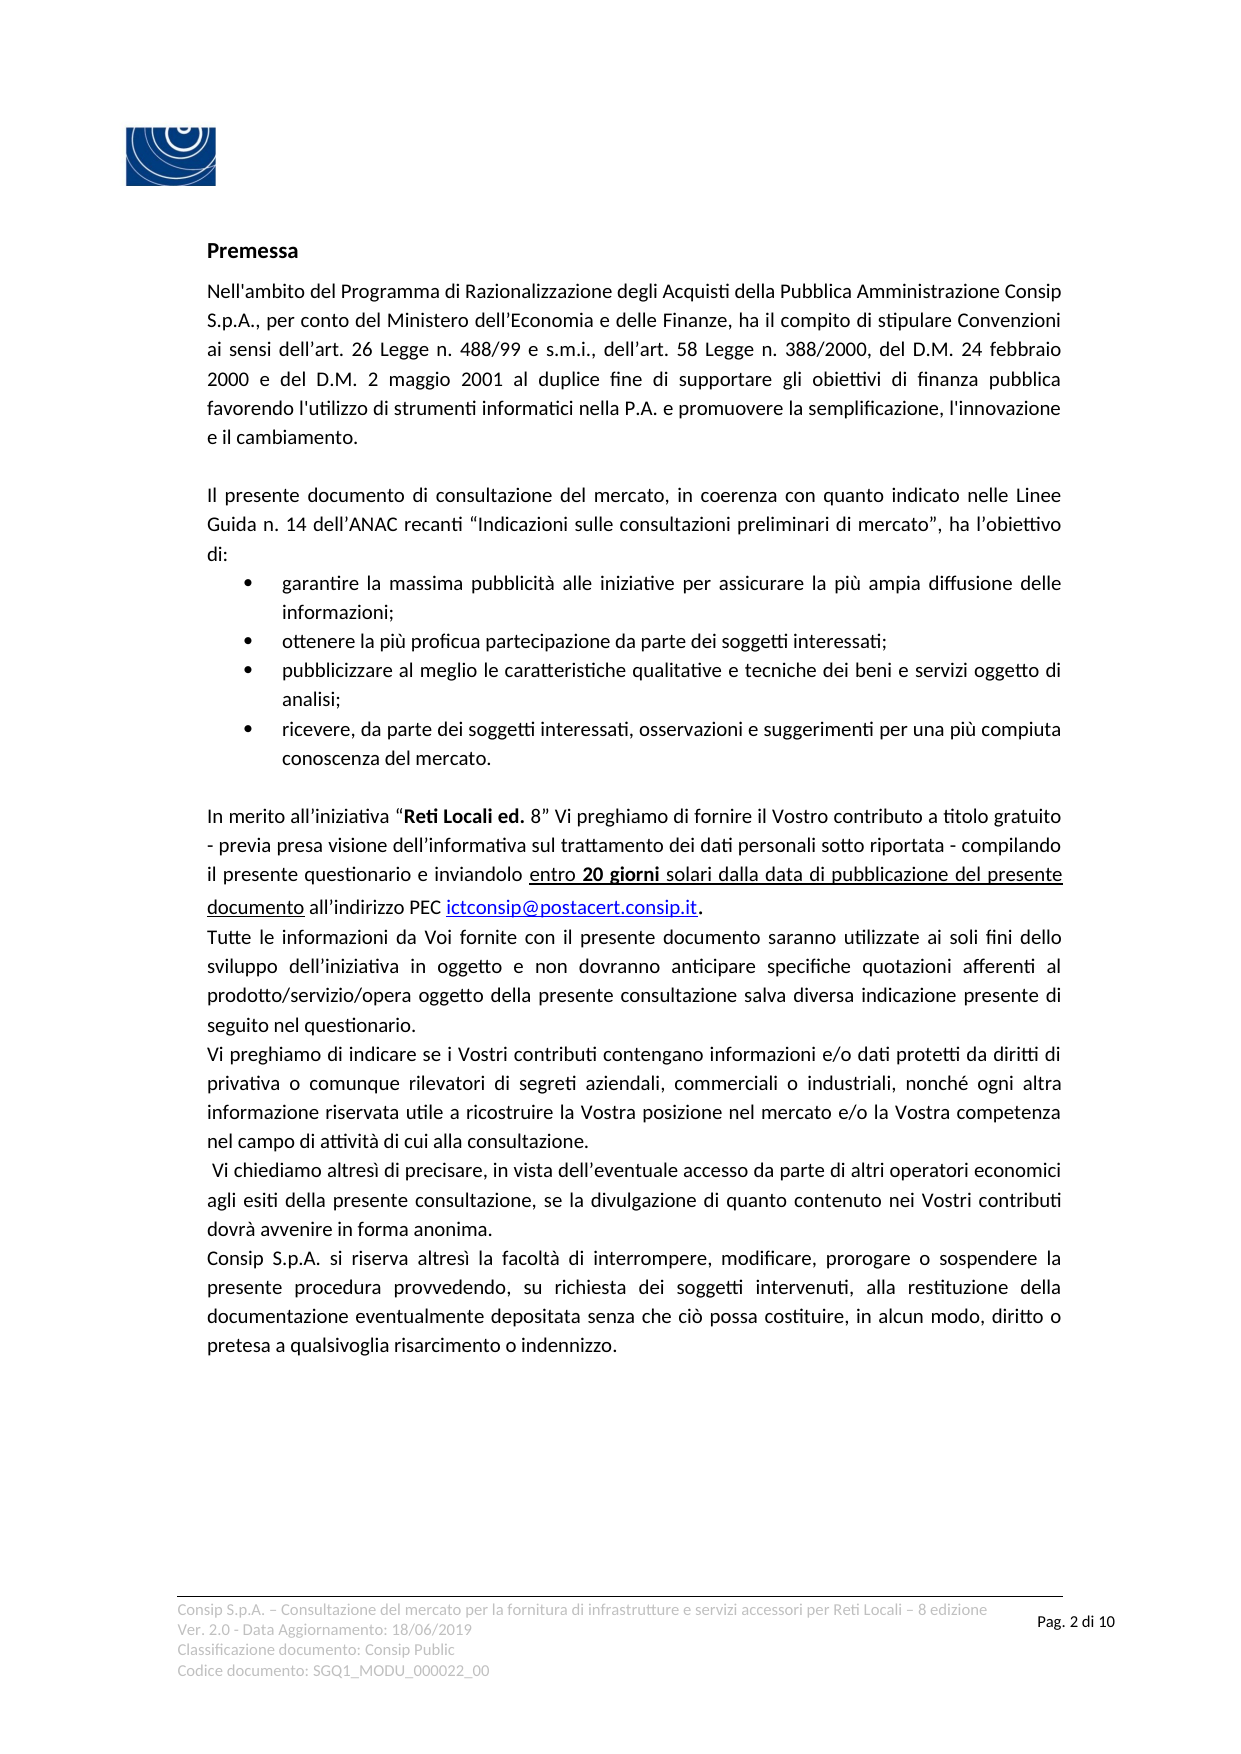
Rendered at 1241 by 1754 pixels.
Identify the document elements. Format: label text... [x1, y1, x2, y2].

text Tutte le informazioni da Voi fornite con il presente documento saranno utilizzate ai soli fini dello sviluppo dell’iniziativa in oggetto e non dovranno anticipare specifiche quotazioni afferenti al prodotto/servizio/opera oggetto della presente consultazione salva diversa indicazione presente di seguito nel questionario. [207, 924, 1063, 1037]
list ricevere, da parte dei soggetti interessati, osservazioni e suggerimenti per una più compiuta conoscenza del mercato. [244, 716, 1063, 770]
text Nell'ambito del Programma di Razionalizzazione degli Acquisti della Pubblica Amministrazione Consip S.p.A., per conto del Ministero dell’Economia e delle Finanze, ha il compito di stipulare Convenzioni ai sensi dell’art. 26 Legge n. 488/99 e s.m.i., dell’art. 58 Legge n. 388/2000, del D.M. 24 febbraio 2000 e del D.M. 2 maggio 2001 al duplice fine di supportare gli obiettivi di finanza pubblica favorendo l'utilizzo di strumenti informatici nella P.A. e promuovere la semplificazione, l'innovazione e il cambiamento. [207, 278, 1063, 449]
list pubblicizzare al meglio le caratteristiche qualitative e tecniche dei beni e servizi oggetto di analisi; [244, 657, 1063, 712]
list garantire la massima pubblicità alle iniziative per assicurare la più ampia diffusione delle informazioni; [244, 570, 1063, 624]
text Vi chiediamo altresì di precisare, in vista dell’eventuale accesso da parte di altri operatori economici agli esiti della presente consultazione, se la divulgazione di quanto contenuto nei Vostri contributi dovrà avvenire in forma anonima. [207, 1158, 1063, 1241]
text Il presente documento di consultazione del mercato, in coerenza con quanto indicato nelle Linee Guida n. 14 dell’ANAC recanti “Indicazioni sulle consultazioni preliminari di mercato”, ha l’obiettivo di: [207, 482, 1063, 566]
list ottenere la più proficua partecipazione da parte dei soggetti interessati; [244, 628, 1063, 654]
text Vi preghiamo di indicare se i Vostri contributi contengano informazioni e/o dati protetti da diritti di privativa o comunque rilevatori di segreti aziendali, commerciali o industriali, nonché ogni altra informazione riservata utile a ricostruire la Vostra posizione nel mercato e/o la Vostra competenza nel campo di attività di cui alla consultazione. [207, 1041, 1063, 1154]
text Premessa [207, 236, 1063, 264]
picture [0, 0, 216, 184]
text Consip S.p.A. si riserva altresì la facoltà di interrompere, modificare, prorogare o sospendere la presente procedura provvedendo, su richiesta dei soggetti intervenuti, alla restituzione della documentazione eventualmente depositata senza che ciò possa costituire, in alcun modo, diritto o pretesa a qualsivoglia risarcimento o indennizzo. [207, 1245, 1063, 1358]
text In merito all’iniziativa “Reti Locali ed. 8” Vi preghiamo di fornire il Vostro contributo a titolo gratuito - previa presa visione dell’informativa sul trattamento dei dati personali sotto riportata - compilando il presente questionario e inviandolo entro 20 giorni solari dalla data di pubblicazione del presente documento all’indirizzo PEC ictconsip@postacert.consip.it. [207, 803, 1063, 920]
